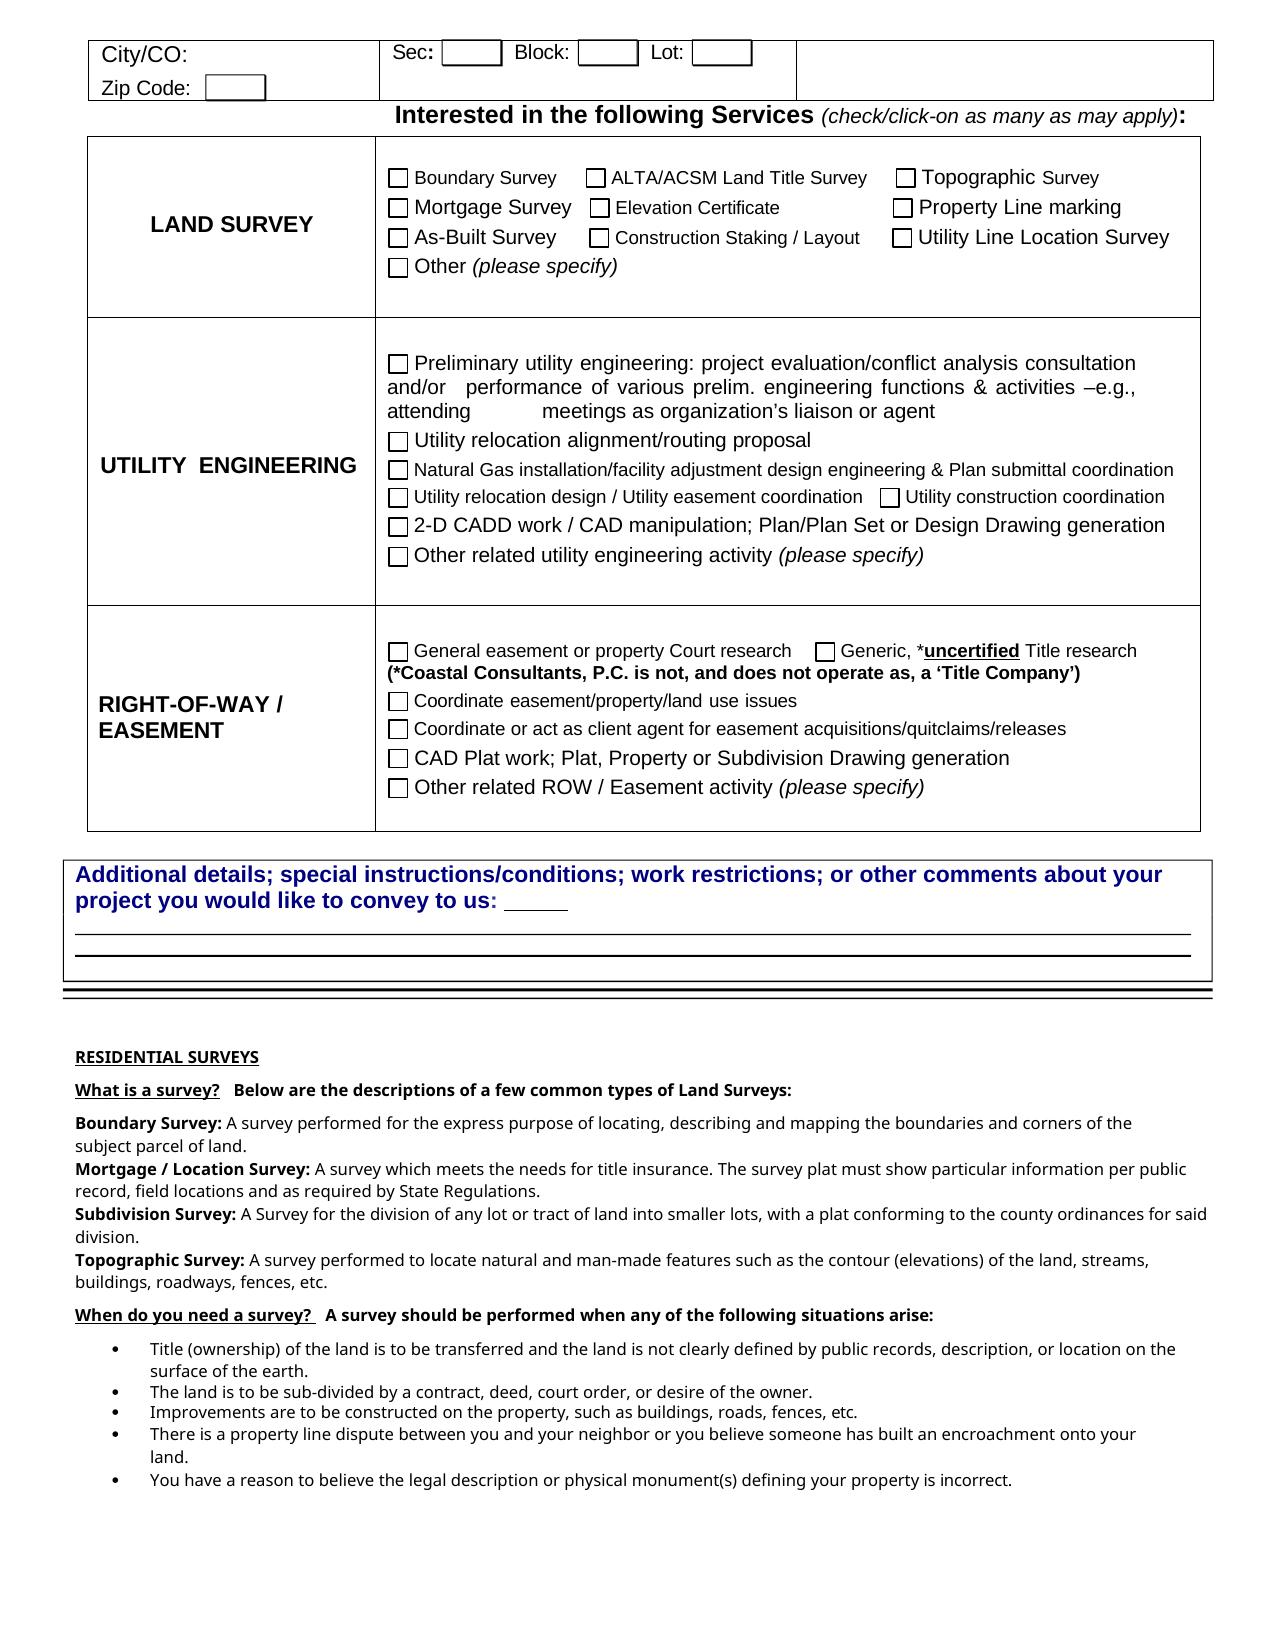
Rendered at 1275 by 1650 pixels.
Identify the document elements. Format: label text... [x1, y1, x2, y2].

table_cell LAND SURVEY [88, 137, 375, 317]
list Title (ownership) of the land is to be transferred and the land is not clearly defined by public records, description, or location on the surface of the earth. [112, 1337, 1200, 1382]
text Subdivision Survey: A Survey for the division of any lot or tract of land into smaller lots, with a plat conforming to the county ordinances for said division. [75, 1203, 1225, 1248]
list The land is to be sub-divided by a contract, deed, court order, or desire of the owner. [112, 1382, 1225, 1403]
list There is a property line dispute between you and your neighbor or you believe someone has built an encroachment onto your land. [112, 1423, 1163, 1468]
text When do you need a survey? A survey should be performed when any of the following situations arise: [75, 1304, 1225, 1327]
table_cell Preliminary utility engineering: project evaluation/conflict analysis consultation and/or performance of various prelim. engineering functions & activities –e.g., attending meetings as organization’s liaison or agent Utility relocation alignment/routing proposal Natural Gas installation/facility adjustment design engineering & Plan submittal coordination Utility relocation design / Utility easement coordination Utility construction coordination 2-D CADD work / CAD manipulation; Plan/Plan Set or Design Drawing generation Other related utility engineering activity (please specify) [376, 318, 1200, 605]
table_cell RIGHT-OF-WAY / EASEMENT [88, 606, 375, 831]
text Topographic Survey: A survey performed to locate natural and man-made features such as the contour (elevations) of the land, streams, buildings, roadways, fences, etc. [75, 1248, 1225, 1294]
table_cell Sec: Block: Lot: [380, 41, 796, 100]
text What is a survey? Below are the descriptions of a few common types of Land Surveys: [75, 1079, 1225, 1101]
table_cell General easement or property Court research Generic, *uncertified Title research (*Coastal Consultants, P.C. is not, and does not operate as, a ‘Title Company’) Coordinate easement/property/land use issues Coordinate or act as client agent for easement acquisitions/quitclaims/releases CAD Plat work; Plat, Property or Subdivision Drawing generation Other related ROW / Easement activity (please specify) [376, 606, 1200, 831]
text RESIDENTIAL SURVEYS [75, 1046, 1225, 1068]
table_cell UTILITY ENGINEERING [88, 318, 375, 605]
text Boundary Survey: A survey performed for the express purpose of locating, describing and mapping the boundaries and corners of the subject parcel of land. [75, 1112, 1188, 1157]
table_cell City/CO: Zip Code: [89, 41, 379, 100]
table_cell Boundary Survey ALTA/ACSM Land Title Survey Topographic Survey Mortgage Survey Elevation Certificate Property Line marking As-Built Survey Construction Staking / Layout Utility Line Location Survey Other (please specify) [376, 137, 1200, 317]
table_header Interested in the following Services (check/click-on as many as may apply): [87, 101, 1201, 136]
list Improvements are to be constructed on the property, such as buildings, roads, fences, etc. [112, 1403, 1225, 1423]
list You have a reason to believe the legal description or physical monument(s) defining your property is incorrect. [112, 1468, 1225, 1491]
text Mortgage / Location Survey: A survey which meets the needs for title insurance. The survey plat must show particular information per public record, field locations and as required by State Regulations. [75, 1157, 1188, 1203]
